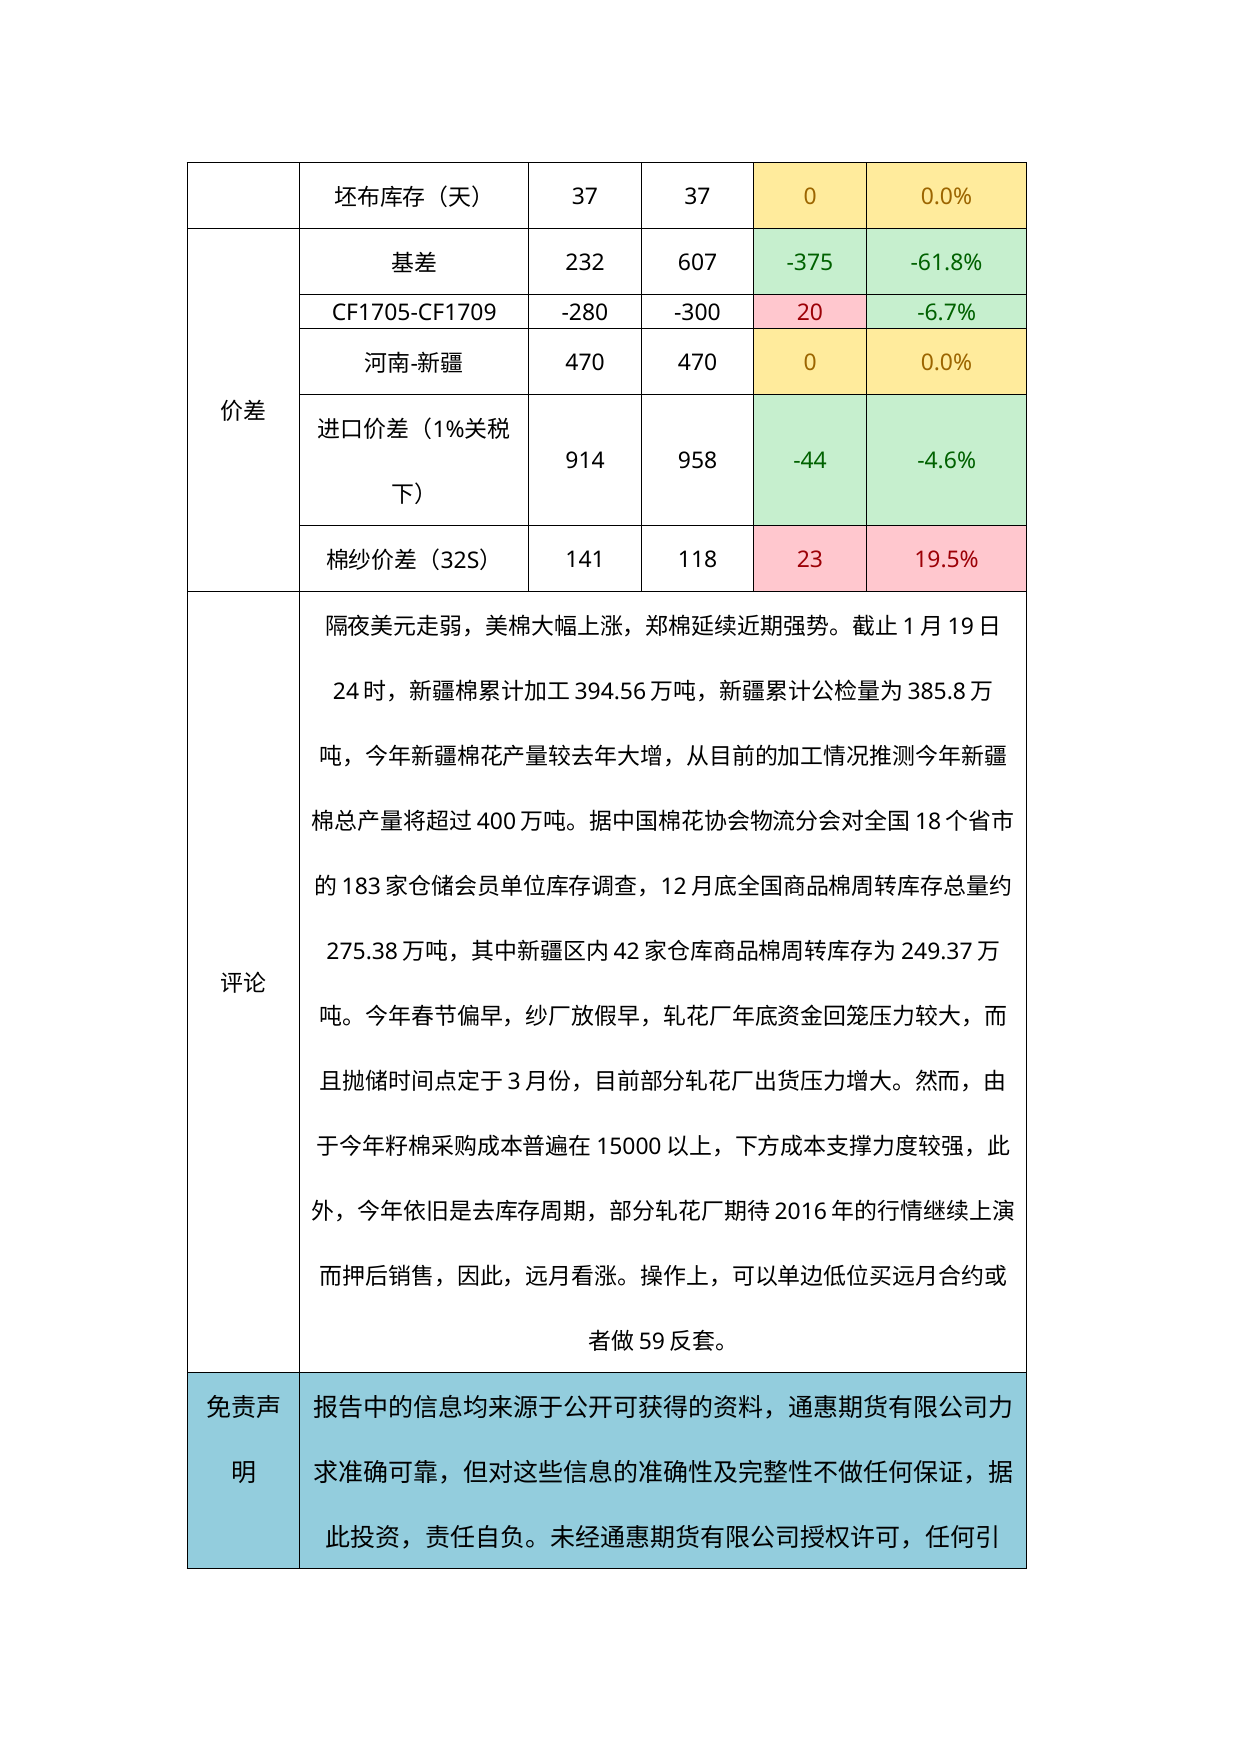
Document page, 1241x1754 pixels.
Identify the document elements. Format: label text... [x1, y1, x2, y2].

table_cell 19.5% [867, 526, 1026, 591]
table_cell 0.0% [867, 163, 1026, 228]
table_cell 基差 [300, 229, 528, 294]
table_cell 进口价差（1%关税下） [300, 395, 528, 525]
table_cell -61.8% [867, 229, 1026, 294]
table_cell -280 [529, 295, 641, 328]
table_cell 118 [642, 526, 753, 591]
table_cell 评论 [188, 592, 299, 1372]
table_cell -44 [754, 395, 866, 525]
table_cell 23 [754, 526, 866, 591]
table_cell 价差 [188, 229, 299, 591]
table_cell 914 [529, 395, 641, 525]
table_cell -375 [754, 229, 866, 294]
table_cell 0 [754, 163, 866, 228]
table_cell 隔夜美元走弱，美棉大幅上涨，郑棉延续近期强势。截止1月19日24时，新疆棉累计加工394.56万吨，新疆累计公检量为385.8万吨，今年新疆棉花产量较去年大增，从目前的加工情况推测今年新疆棉总产量将超过400万吨。据中国棉花协会物流分会对全国18个省市的183家仓储会员单位库存调查，12月底全国商品棉周转库存总量约275.38万吨，其中新疆区内42家仓库商品棉周转库存为249.37万吨。今年春节偏早，纱厂放假早，轧花厂年底资金回笼压力较大，而且抛储时间点定于3月份，目前部分轧花厂出货压力增大。然而，由于今年籽棉采购成本普遍在15000以上，下方成本支撑力度较强，此外，今年依旧是去库存周期，部分轧花厂期待2016年的行情继续上演而押后销售，因此，远月看涨。操作上，可以单边低位买远月合约或者做59反套。 [300, 592, 1026, 1372]
table_cell -4.6% [867, 395, 1026, 525]
table_cell 958 [642, 395, 753, 525]
table_cell 232 [529, 229, 641, 294]
table_cell 20 [754, 295, 866, 328]
table_cell 37 [529, 163, 641, 228]
table_cell -6.7% [867, 295, 1026, 328]
table_cell 141 [529, 526, 641, 591]
table_cell CF1705-CF1709 [300, 295, 528, 328]
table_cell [300, 1373, 1026, 1568]
table_cell 37 [642, 163, 753, 228]
table_cell 470 [529, 329, 641, 394]
table_cell 库存 [188, 163, 299, 228]
table_cell 免责声明 [188, 1373, 299, 1568]
table_cell -300 [642, 295, 753, 328]
table_cell 607 [642, 229, 753, 294]
table_cell 坯布库存（天） [300, 163, 528, 228]
table_cell 470 [642, 329, 753, 394]
table_cell 棉纱价差（32S） [300, 526, 528, 591]
table_cell 0.0% [867, 329, 1026, 394]
table_cell 河南-新疆 [300, 329, 528, 394]
table_cell 0 [754, 329, 866, 394]
